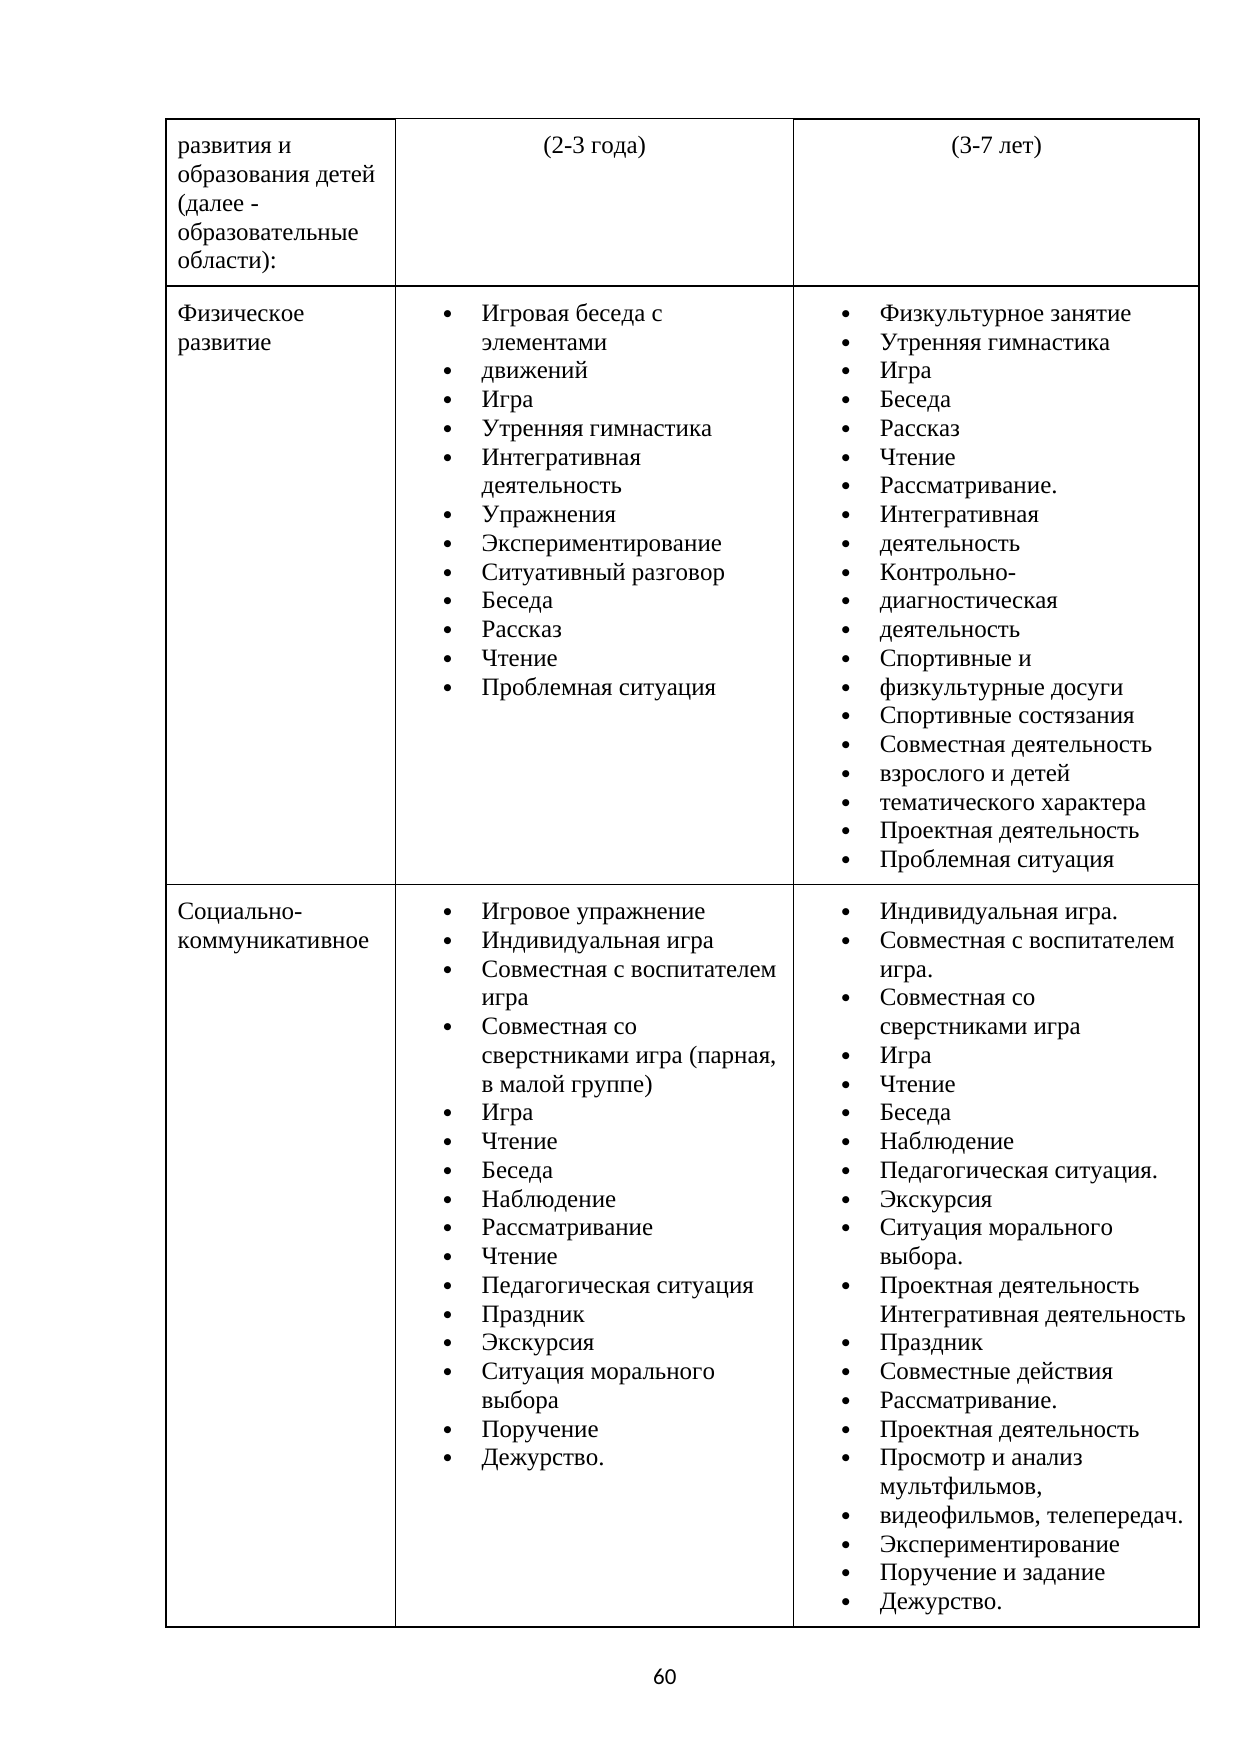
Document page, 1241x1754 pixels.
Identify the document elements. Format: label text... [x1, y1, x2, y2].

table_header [396, 119, 793, 285]
table_cell Игровая беседа с элементами движений Игра Утренняя гимнастика Интегративная деятельность Упражнения Экспериментирование Ситуативный разговор Беседа Рассказ Чтение Проблемная ситуация [396, 287, 793, 884]
table_cell Физкультурное занятие Утренняя гимнастика Игра Беседа Рассказ Чтение Рассматривание. Интегративная деятельность Контрольно- диагностическая деятельность Спортивные и физкультурные досуги Спортивные состязания Совместная деятельность взрослого и детей тематического характера Проектная деятельность Проблемная ситуация [794, 287, 1198, 884]
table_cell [794, 885, 1198, 1626]
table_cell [167, 885, 395, 1626]
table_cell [396, 885, 793, 1626]
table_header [794, 120, 1198, 285]
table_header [167, 120, 395, 285]
table_cell Физическое развитие [167, 287, 395, 884]
